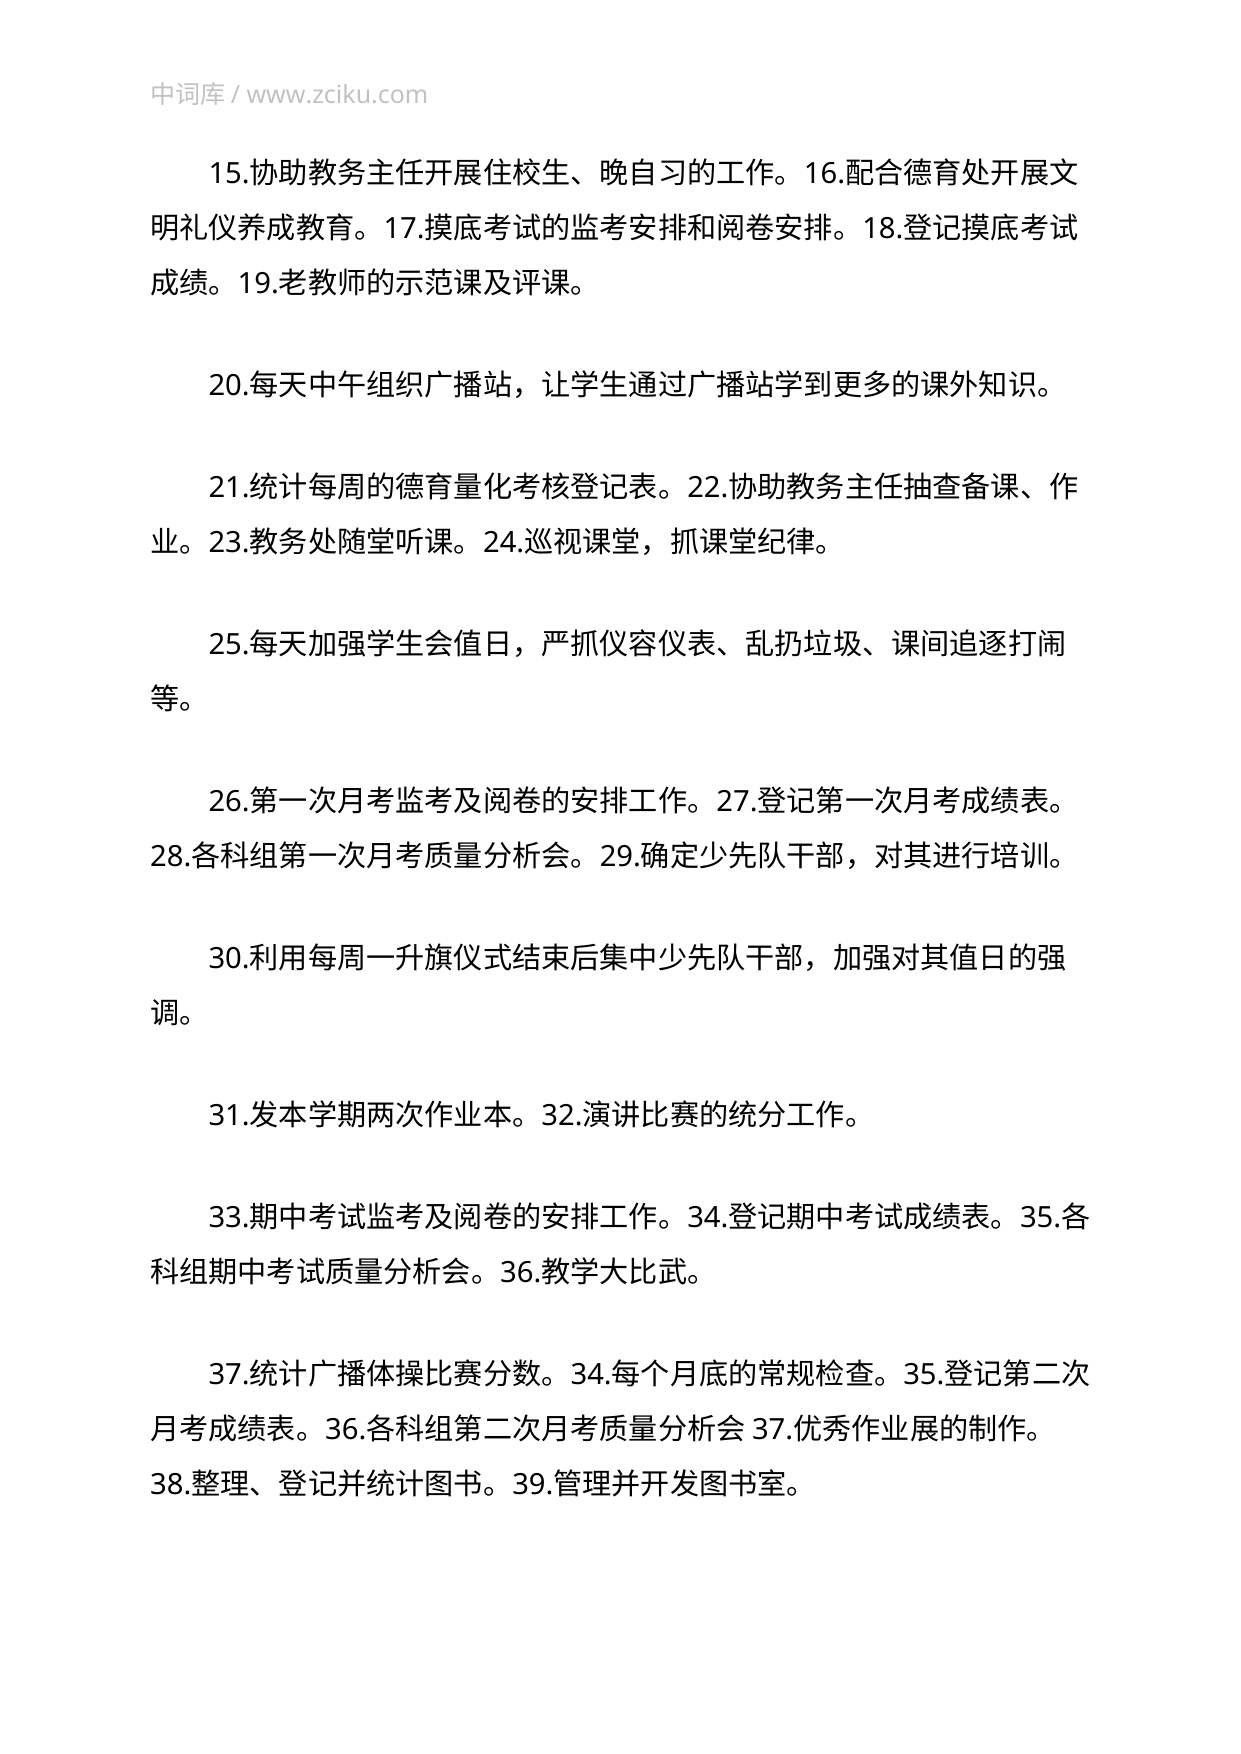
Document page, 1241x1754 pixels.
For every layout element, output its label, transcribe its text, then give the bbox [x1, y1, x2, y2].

text 37.统计广播体操比赛分数。34.每个月底的常规检查。35.登记第二次月考成绩表。36.各科组第二次月考质量分析会 37.优秀作业展的制作。38.整理、登记并统计图书。39.管理并开发图书室。 [150, 1350, 1090, 1503]
text 15.协助教务主任开展住校生、晚自习的工作。16.配合德育处开展文明礼仪养成教育。17.摸底考试的监考安排和阅卷安排。18.登记摸底考试成绩。19.老教师的示范课及评课。 [150, 150, 1090, 302]
text 26.第一次月考监考及阅卷的安排工作。27.登记第一次月考成绩表。28.各科组第一次月考质量分析会。29.确定少先队干部，对其进行培训。 [150, 778, 1090, 875]
text 21.统计每周的德育量化考核登记表。22.协助教务主任抽查备课、作业。23.教务处随堂听课。24.巡视课堂，抓课堂纪律。 [150, 464, 1090, 561]
text 30.利用每周一升旗仪式结束后集中少先队干部，加强对其值日的强调。 [150, 935, 1090, 1032]
text 25.每天加强学生会值日，严抓仪容仪表、乱扔垃圾、课间追逐打闹等。 [150, 621, 1090, 718]
text 33.期中考试监考及阅卷的安排工作。34.登记期中考试成绩表。35.各科组期中考试质量分析会。36.教学大比武。 [150, 1193, 1090, 1291]
text 31.发本学期两次作业本。32.演讲比赛的统分工作。 [150, 1091, 1090, 1134]
text 20.每天中午组织广播站，让学生通过广播站学到更多的课外知识。 [150, 362, 1090, 404]
